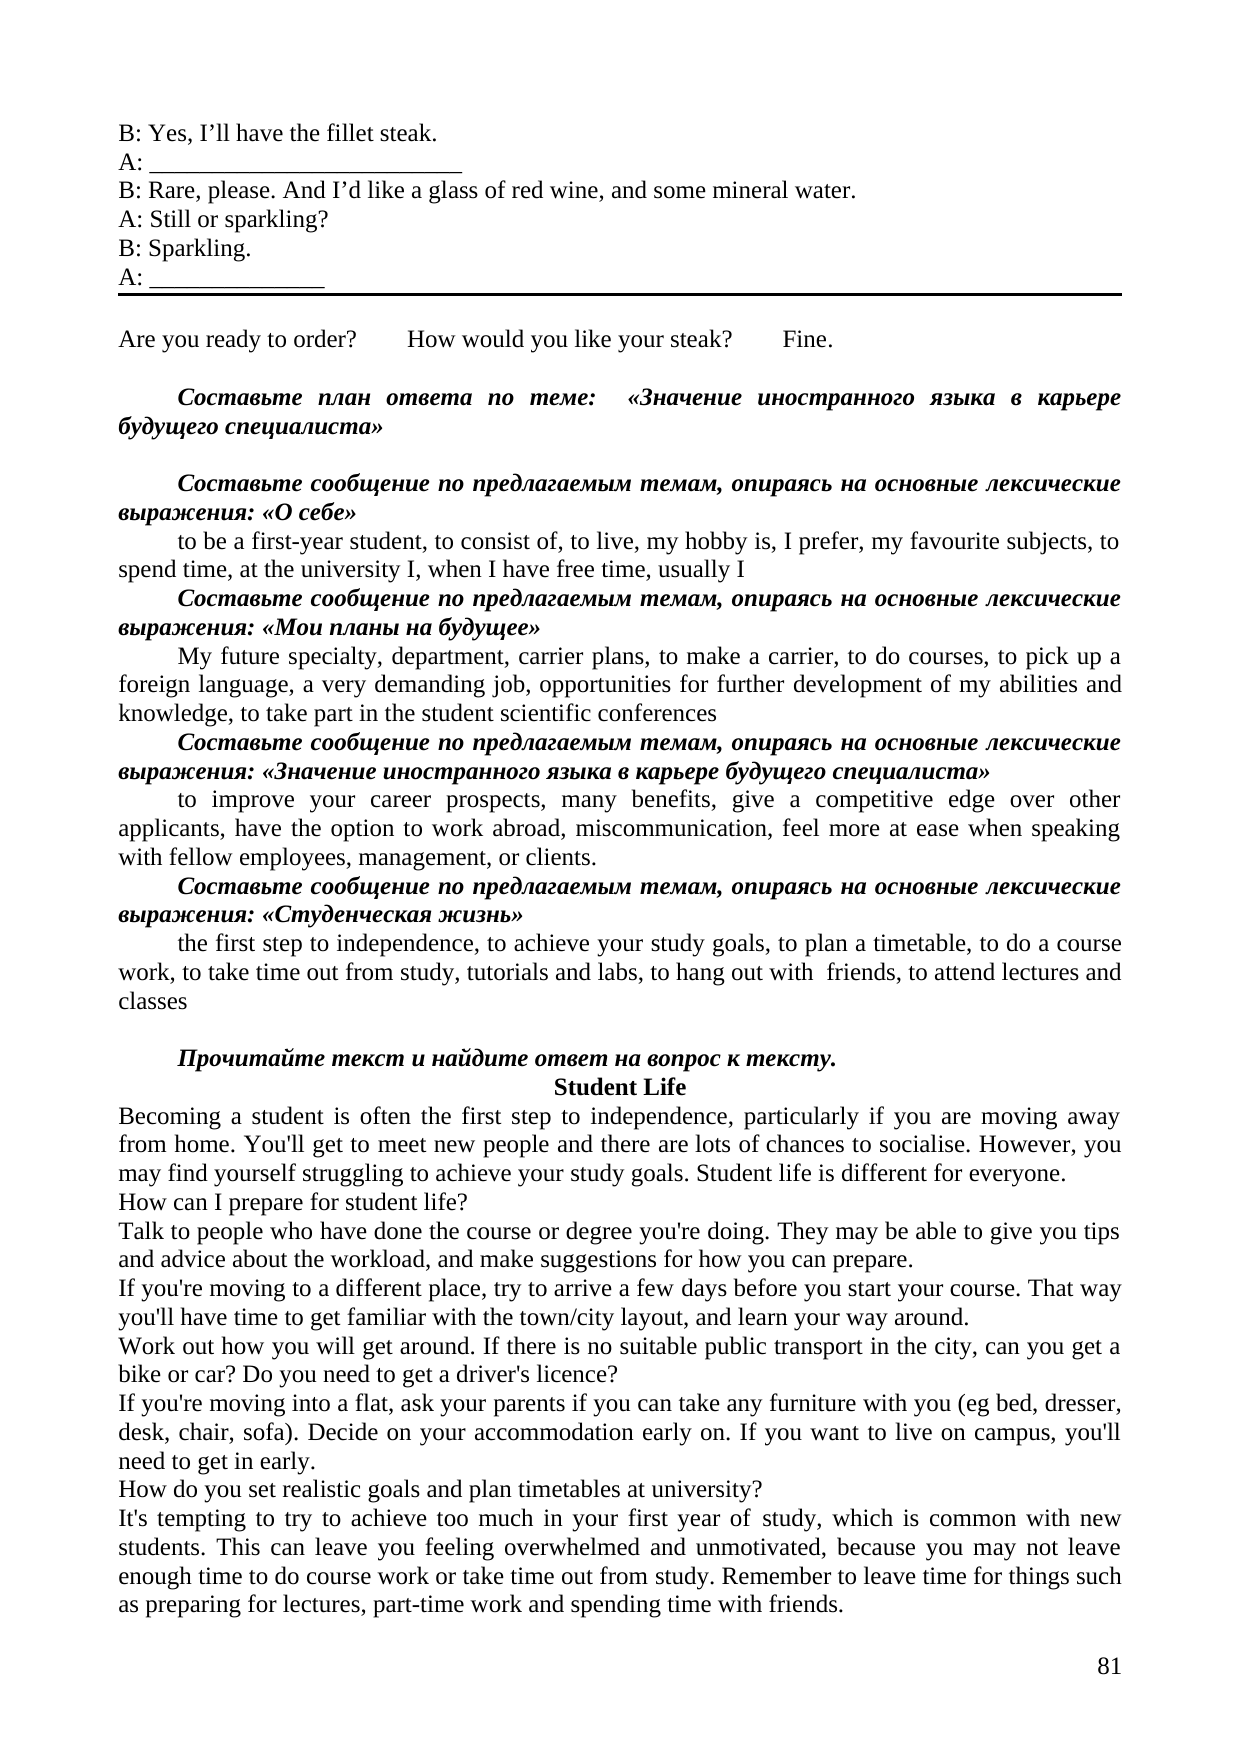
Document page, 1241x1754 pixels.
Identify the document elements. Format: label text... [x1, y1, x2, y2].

text My future specialty, department, carrier plans, to make a carrier, to do courses, to pick up a foreign language, a very demanding job, opportunities for further development of my abilities and knowledge, to take part in the student scientific conferences [118, 641, 1122, 727]
text If you're moving to a different place, try to arrive a few days before you start your course. That way you'll have time to get familiar with the town/city layout, and learn your way around. [118, 1273, 1122, 1331]
text А: ______________ [118, 262, 1122, 293]
text Student Life [118, 1072, 1122, 1101]
text to be a first-year student, to consist of, to live, my hobby is, I prefer, my favourite subjects, to spend time, at the university I, when I have free time, usually I [118, 526, 1122, 583]
text Are you ready to order? How would you like your steak? Fine. [118, 324, 1122, 353]
text If you're moving into a flat, ask your parents if you can take any furniture with you (eg bed, dresser, desk, chair, sofa). Decide on your accommodation early on. If you want to live on campus, you'll need to get in early. [118, 1388, 1122, 1474]
text В: Sparkling. [118, 233, 1122, 262]
text the first step to independence, to achieve your study goals, to plan a timetable, to do a course work, to take time out from study, tutorials and labs, to hang out with friends, to attend lectures and classes [118, 928, 1122, 1014]
text Составьте сообщение по предлагаемым темам, опираясь на основные лексические выражения: «Мои планы на будущее» [118, 583, 1122, 641]
text Составьте план ответа по теме: «Значение иностранного языка в карьере будущего специалиста» [118, 382, 1122, 439]
text Talk to people who have done the course or degree you're doing. They may be able to give you tips and advice about the workload, and make suggestions for how you can prepare. [118, 1216, 1122, 1273]
text How can I prepare for student life? [118, 1187, 1122, 1216]
text Составьте сообщение по предлагаемым темам, опираясь на основные лексические выражения: «Значение иностранного языка в карьере будущего специалиста» [118, 727, 1122, 784]
text Составьте сообщение по предлагаемым темам, опираясь на основные лексические выражения: «О себе» [118, 468, 1122, 526]
text How do you set realistic goals and plan timetables at university? [118, 1474, 1122, 1503]
text to improve your career prospects, many benefits, give a competitive edge over other applicants, have the option to work abroad, miscommunication, feel more at ease when speaking with fellow employees, management, or clients. [118, 784, 1122, 871]
text В: Yes, I’ll have the fillet steak. [118, 118, 1122, 147]
text Составьте сообщение по предлагаемым темам, опираясь на основные лексические выражения: «Студенческая жизнь» [118, 871, 1122, 928]
text Прочитайте текст и найдите ответ на вопрос к тексту. [118, 1043, 1122, 1072]
text Becoming a student is often the first step to independence, particularly if you are moving away from home. You'll get to meet new people and there are lots of chances to socialise. However, you may find yourself struggling to achieve your study goals. Student life is different for everyone. [118, 1101, 1122, 1187]
text А: Still or sparkling? [118, 204, 1122, 233]
text It's tempting to try to achieve too much in your first year of study, which is common with new students. This can leave you feeling overwhelmed and unmotivated, because you may not leave enough time to do course work or take time out from study. Remember to leave time for things such as preparing for lectures, part-time work and spending time with friends. [118, 1503, 1122, 1618]
text Work out how you will get around. If there is no suitable public transport in the city, can you get a bike or car? Do you need to get a driver's licence? [118, 1331, 1122, 1388]
text В: Rare, please. And I’d like a glass of red wine, and some mineral water. [118, 176, 1122, 204]
text А: _________________________ [118, 147, 1122, 176]
